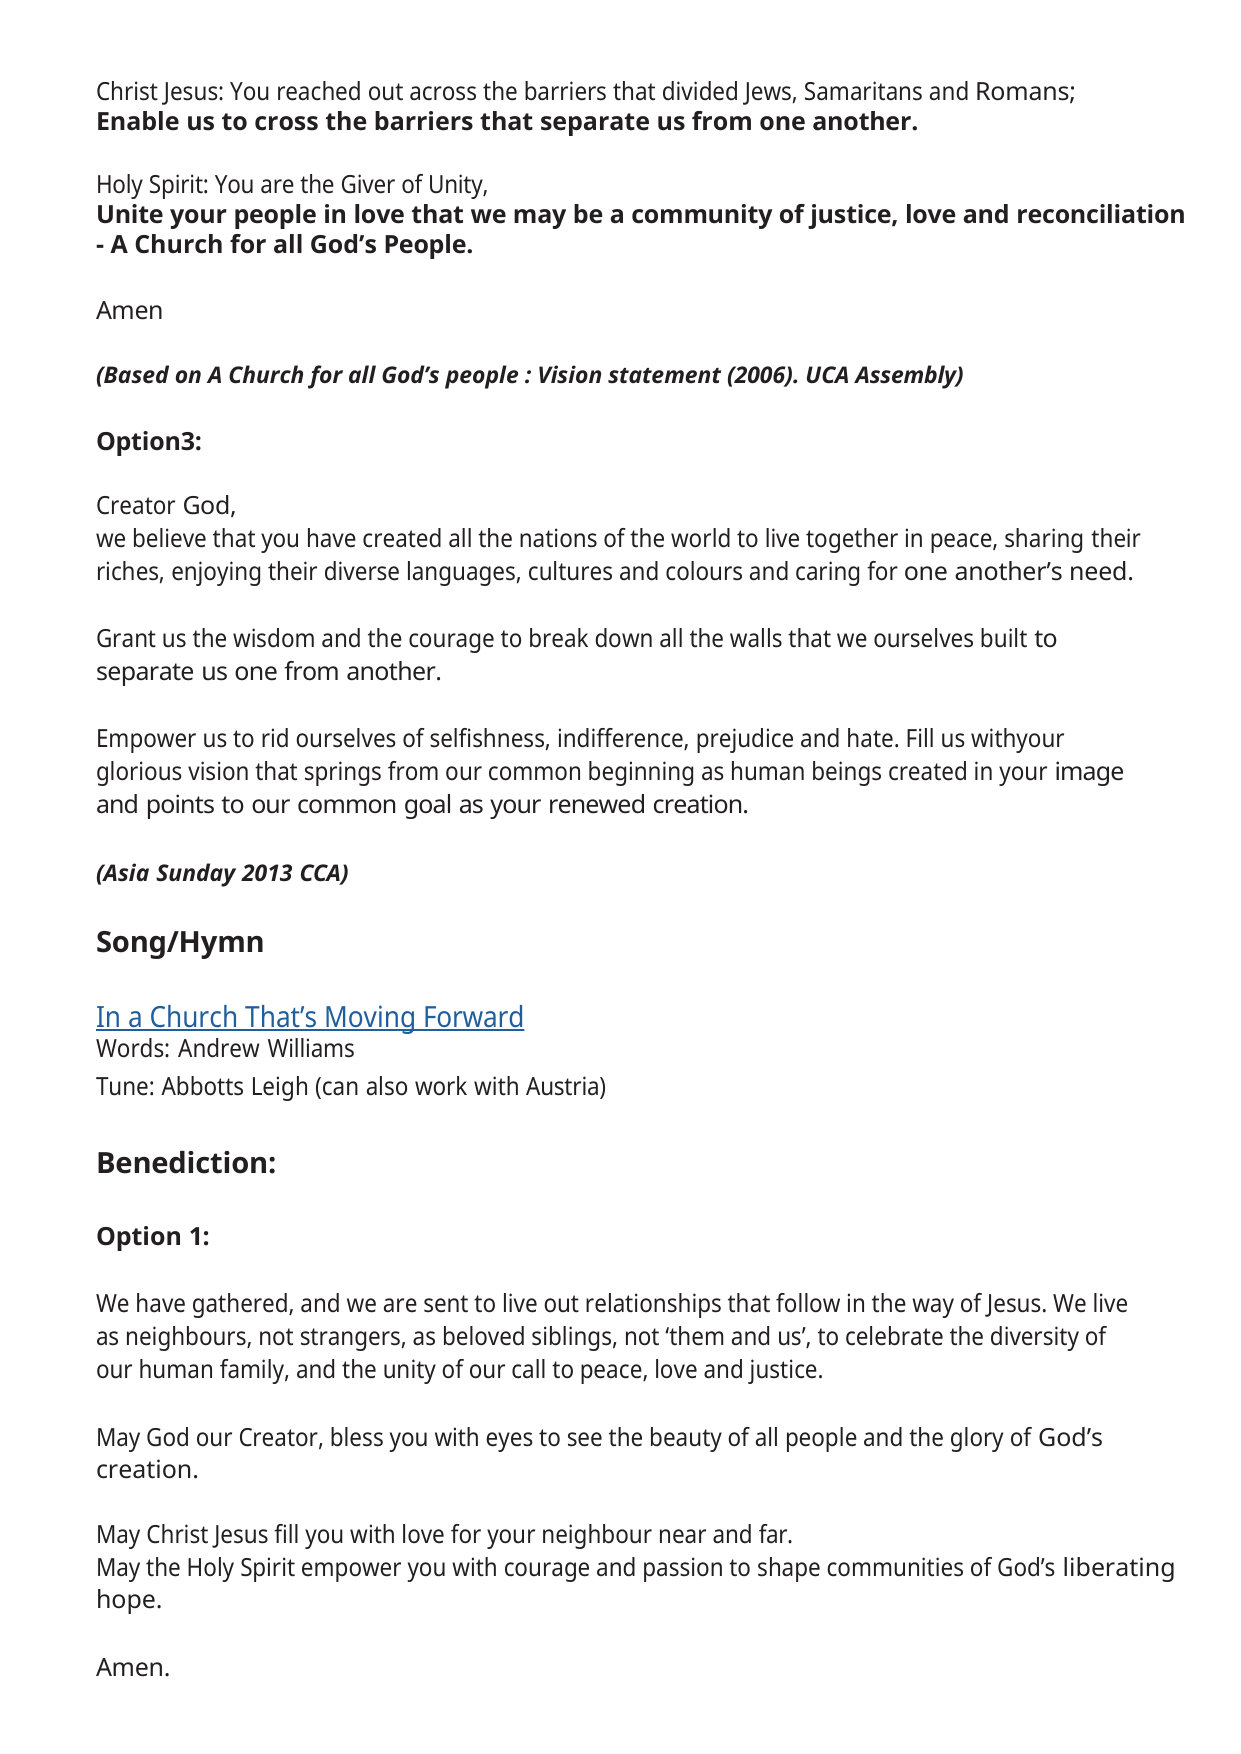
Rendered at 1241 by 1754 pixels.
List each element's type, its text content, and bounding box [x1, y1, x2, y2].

text (Asia Sunday 2013 CCA) [96, 856, 1240, 888]
text we believe that you have created all the nations of the world to live together in peace, sharing their riches, enjoying their diverse languages, cultures and colours and caring for one another’s need. [96, 521, 1144, 587]
text Grant us the wisdom and the courage to break down all the walls that we ourselves built to separate us one from another. [96, 621, 1119, 687]
text (Based on A Church for all God’s people : Vision statement (2006). UCA Assembly) [96, 359, 1240, 391]
text Empower us to rid ourselves of selfishness, indifference, prejudice and hate. Fill us withyour glorious vision that springs from our common beginning as human beings created in your image and points to our common goal as your renewed creation. [96, 721, 1144, 821]
text Creator God, [96, 490, 1240, 521]
text Enable us to cross the barriers that separate us from one another. [96, 107, 1240, 137]
text Option 1: [96, 1219, 1240, 1253]
text Holy Spirit: You are the Giver of Unity, [96, 169, 1240, 200]
text Option3: [96, 424, 1240, 458]
text May God our Creator, bless you with eyes to see the beauty of all people and the glory of God’s creation. [96, 1419, 1144, 1486]
text Christ Jesus: You reached out across the barriers that divided Jews, Samaritans and Romans; [96, 73, 1144, 107]
text Unite your people in love that we may be a community of justice, love and reconciliation [96, 200, 1240, 230]
text May Christ Jesus fill you with love for your neighbour near and far. [96, 1519, 1240, 1549]
text Amen. [96, 1649, 1240, 1683]
subtitle Benediction: [96, 1142, 1240, 1182]
text In a Church That’s Moving Forward [96, 999, 1240, 1034]
text We have gathered, and we are sent to live out relationships that follow in the way of Jesus. We live as neighbours, not strangers, as beloved siblings, not ‘them and us’, to celebrate the diversity of our human family, and the unity of our call to peace, love and justice. [96, 1286, 1141, 1386]
text Words: Andrew Williams [96, 1034, 1240, 1064]
text Tune: Abbotts Leigh (can also work with Austria) [96, 1068, 1240, 1102]
subtitle Song/Hymn [96, 922, 1240, 961]
text Amen [96, 293, 1240, 327]
text May the Holy Spirit empower you with courage and passion to shape communities of God’s liberating hope. [96, 1549, 1240, 1616]
text - A Church for all God’s People. [96, 230, 1240, 260]
